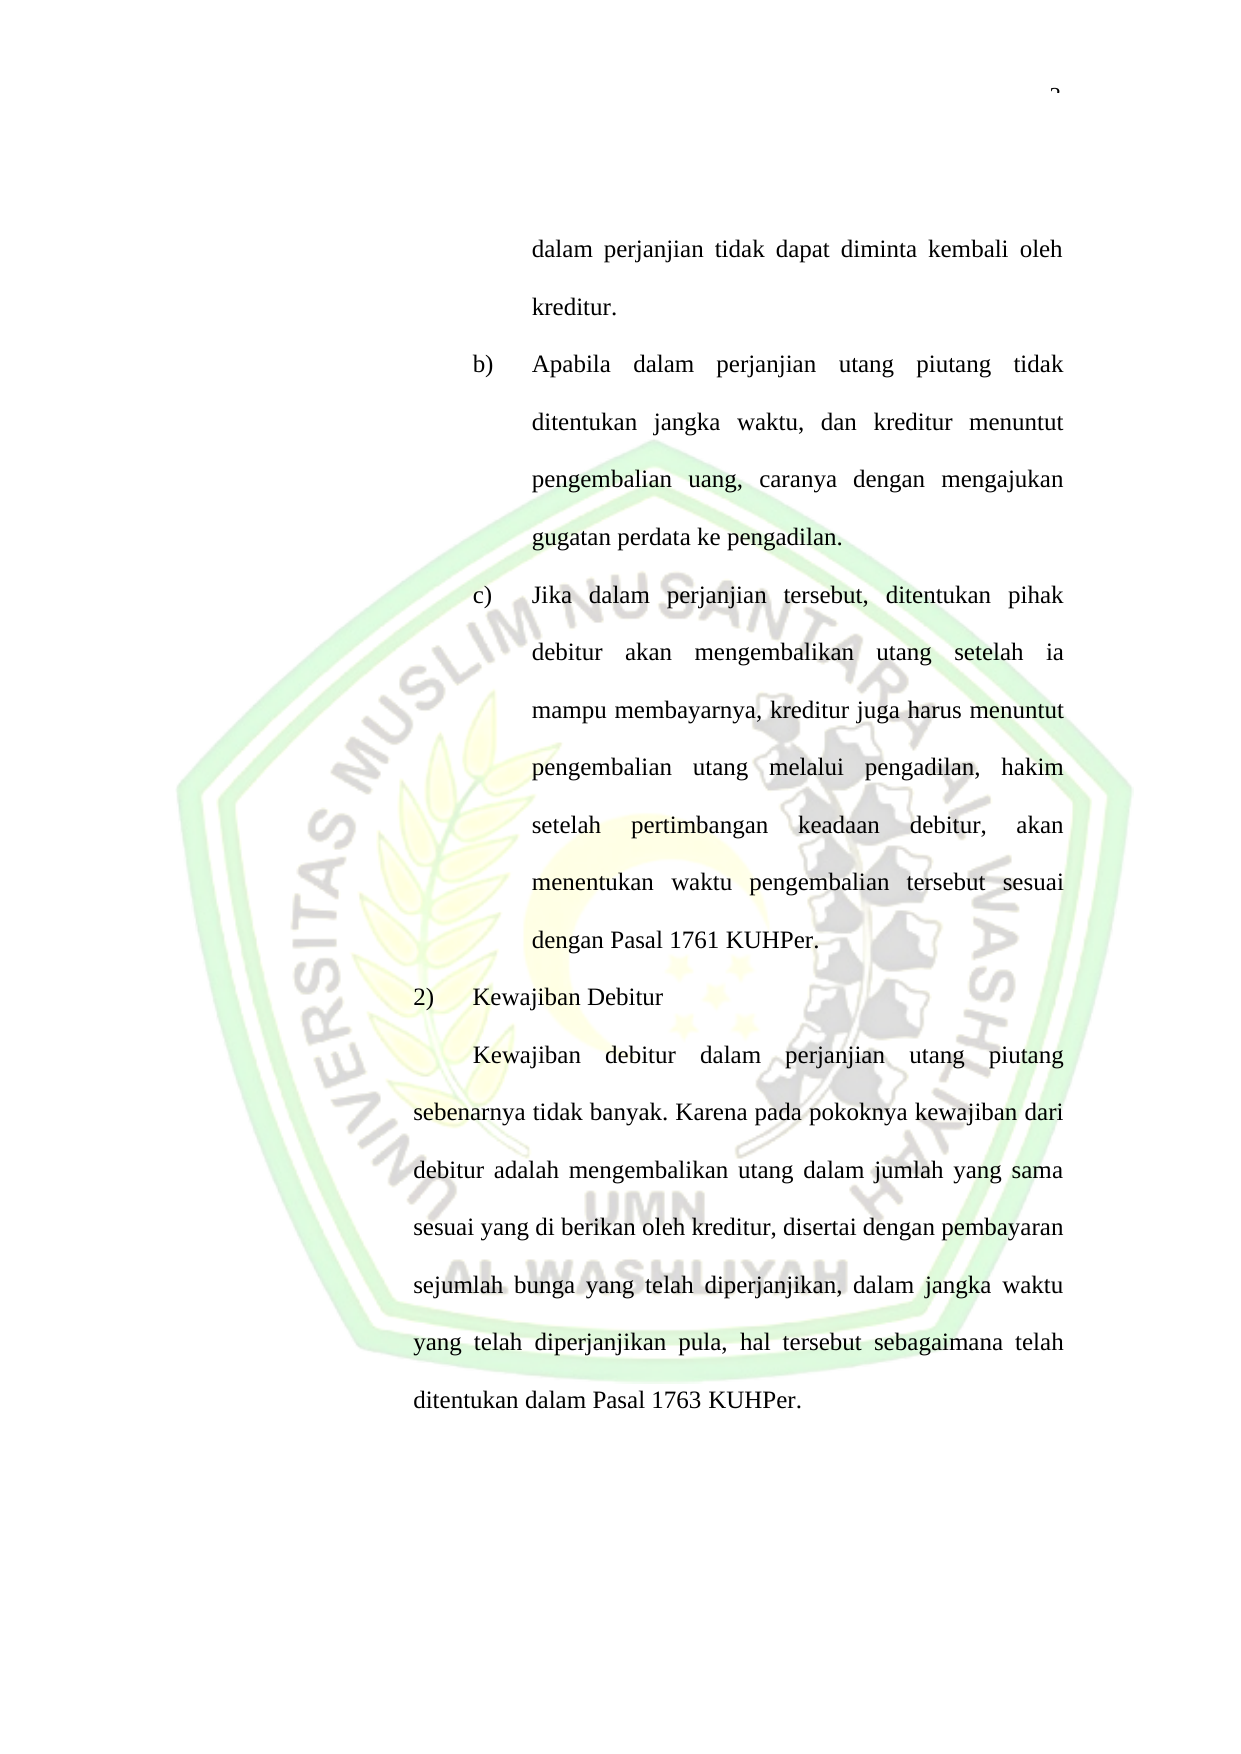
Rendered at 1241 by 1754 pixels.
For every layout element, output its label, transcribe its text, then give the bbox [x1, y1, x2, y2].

list Jika dalam perjanjian tersebut, ditentukan pihak debitur akan mengembalikan utang setelah ia mampu membayarnya, kreditur juga harus menuntut pengembalian utang melalui pengadilan, hakim setelah pertimbangan keadaan debitur, akan menentukan waktu pengembalian tersebut sesuai dengan Pasal 1761 KUHPer. [473, 580, 1064, 953]
list Kewajiban Debitur [413, 982, 1134, 1011]
text Kewajiban debitur dalam perjanjian utang piutang sebenarnya tidak banyak. Karena pada pokoknya kewajiban dari debitur adalah mengembalikan utang dalam jumlah yang sama sesuai yang di berikan oleh kreditur, disertai dengan pembayaran sejumlah bunga yang telah diperjanjikan, dalam jangka waktu yang telah diperjanjikan pula, hal tersebut sebagaimana telah ditentukan dalam Pasal 1763 KUHPer. [413, 1040, 1064, 1414]
list Apabila dalam perjanjian utang piutang tidak ditentukan jangka waktu, dan kreditur menuntut pengembalian uang, caranya dengan mengajukan gugatan perdata ke pengadilan. [473, 349, 1063, 551]
text dalam perjanjian tidak dapat diminta kembali oleh kreditur. [532, 234, 1063, 321]
